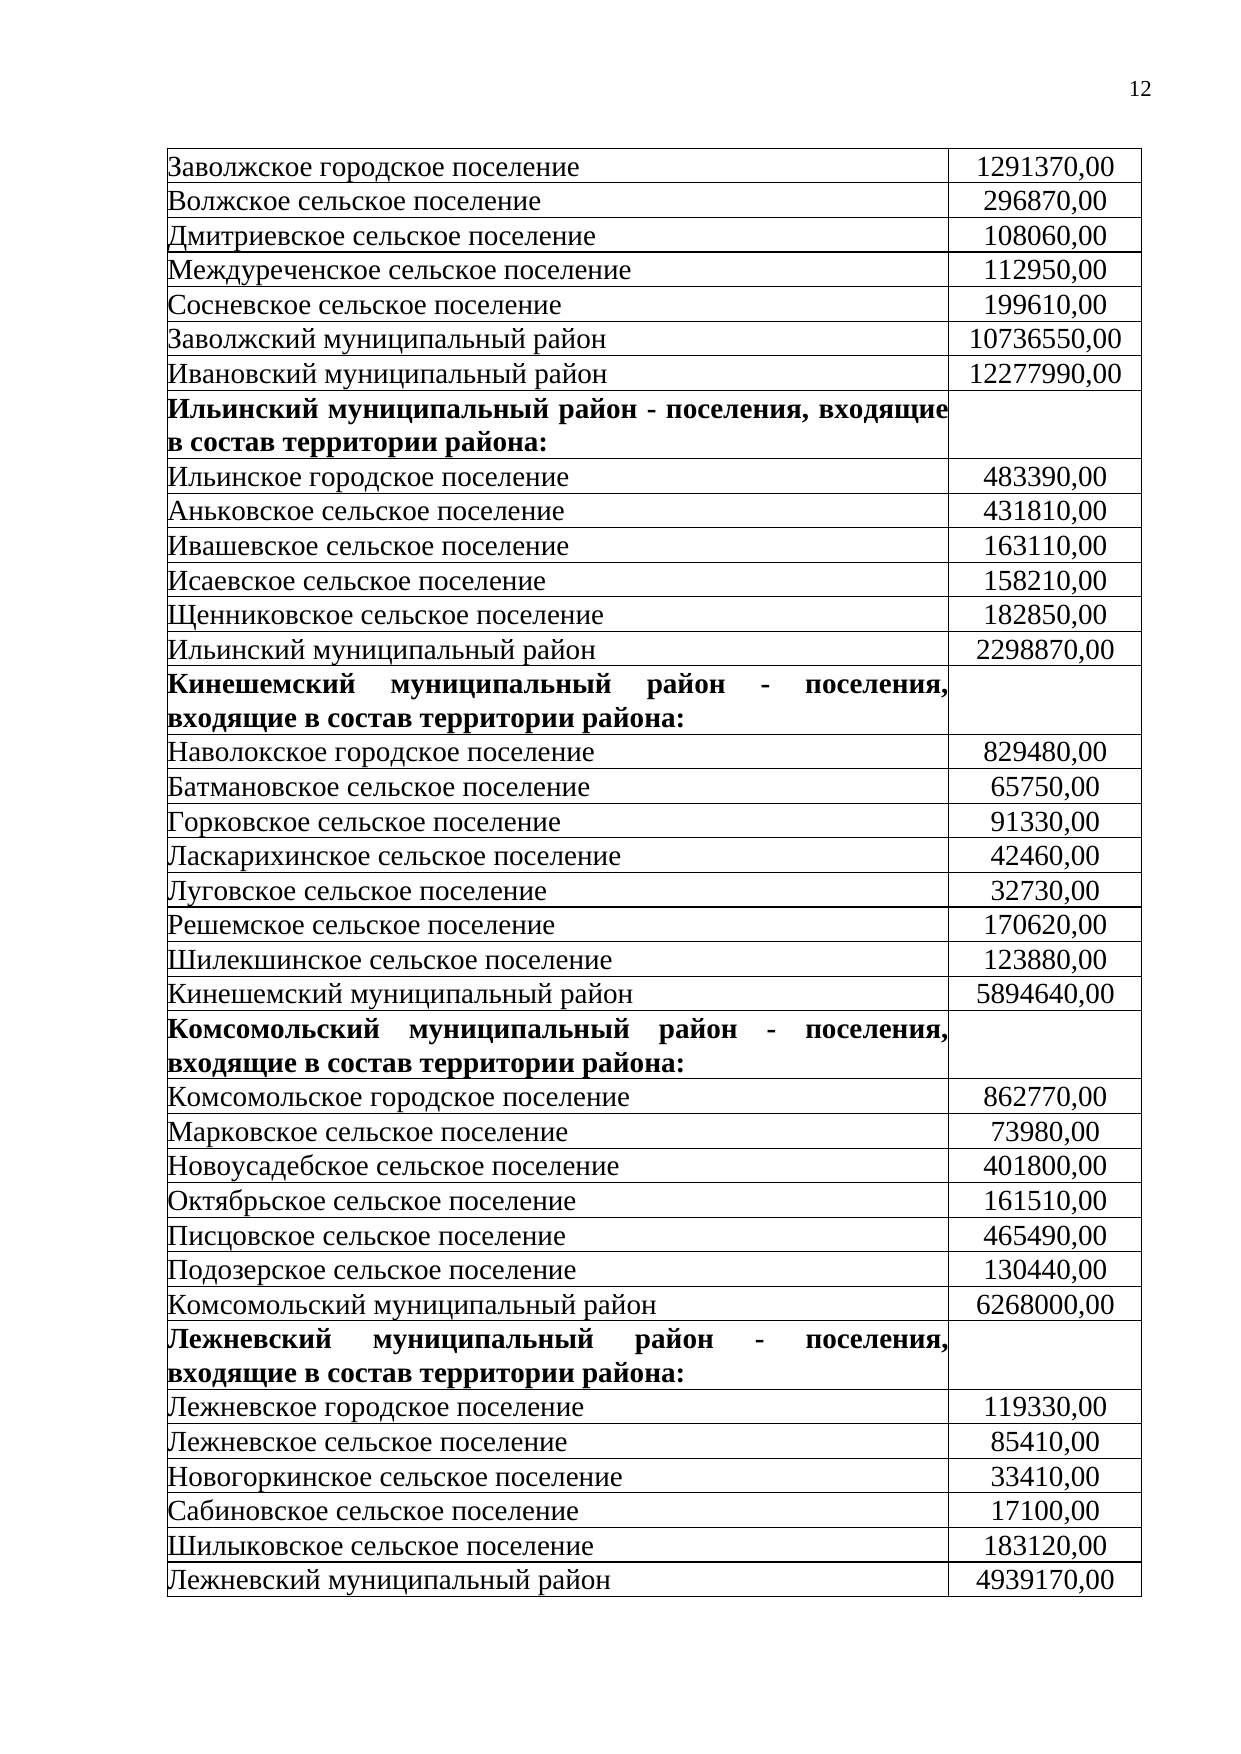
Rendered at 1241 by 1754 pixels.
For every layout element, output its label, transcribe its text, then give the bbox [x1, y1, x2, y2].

table_cell 182850,00 [949, 597, 1141, 631]
table_cell Лежневский муниципальный район - поселения, входящие в состав территории района: [168, 1321, 948, 1388]
table_cell 112950,00 [949, 253, 1141, 286]
table_cell Дмитриевское сельское поселение [168, 218, 948, 251]
table_cell [949, 666, 1141, 733]
table_cell Исаевское сельское поселение [168, 563, 948, 596]
table_cell Шилекшинское сельское поселение [168, 942, 948, 976]
table_cell 161510,00 [949, 1183, 1141, 1217]
table_cell Ласкарихинское сельское поселение [168, 838, 948, 872]
table_cell 130440,00 [949, 1252, 1141, 1286]
table_cell 5894640,00 [949, 977, 1141, 1010]
table_cell 296870,00 [949, 183, 1141, 217]
table_cell 465490,00 [949, 1218, 1141, 1251]
table_cell 108060,00 [949, 218, 1141, 251]
table_cell Ильинское городское поселение [168, 459, 948, 492]
table_cell Кинешемский муниципальный район [168, 977, 948, 1010]
table_cell Марковское сельское поселение [168, 1114, 948, 1147]
table_cell Сабиновское сельское поселение [168, 1493, 948, 1527]
table_cell Щенниковское сельское поселение [168, 597, 948, 631]
table_cell Луговское сельское поселение [168, 873, 948, 906]
table_cell 65750,00 [949, 769, 1141, 803]
table_cell Октябрьское сельское поселение [168, 1183, 948, 1217]
table_cell Новогоркинское сельское поселение [168, 1459, 948, 1492]
table_cell 829480,00 [949, 735, 1141, 768]
table_cell Писцовское сельское поселение [168, 1218, 948, 1251]
table_cell 158210,00 [949, 563, 1141, 596]
table_cell 10736550,00 [949, 322, 1141, 355]
table_cell 170620,00 [949, 908, 1141, 941]
table_cell 33410,00 [949, 1459, 1141, 1492]
table_cell 6268000,00 [949, 1287, 1141, 1320]
table_cell 862770,00 [949, 1079, 1141, 1113]
table_cell 42460,00 [949, 838, 1141, 872]
table_cell Решемское сельское поселение [168, 908, 948, 941]
table_cell Горковское сельское поселение [168, 804, 948, 837]
table_cell Сосневское сельское поселение [168, 287, 948, 321]
table_cell Комсомольский муниципальный район [168, 1287, 948, 1320]
table_cell Заволжский муниципальный район [168, 322, 948, 355]
table_cell Аньковское сельское поселение [168, 494, 948, 527]
table_cell Лежневское сельское поселение [168, 1424, 948, 1458]
table_cell Батмановское сельское поселение [168, 769, 948, 803]
table_cell 123880,00 [949, 942, 1141, 976]
table_cell Новоусадебское сельское поселение [168, 1149, 948, 1182]
table_cell Ивановский муниципальный район [168, 356, 948, 390]
table_cell 1291370,00 [949, 149, 1141, 182]
table_cell Подозерское сельское поселение [168, 1252, 948, 1286]
table_cell Ильинский муниципальный район - поселения, входящие в состав территории района: [168, 391, 948, 458]
table_cell 4939170,00 [949, 1563, 1141, 1596]
table_cell 12277990,00 [949, 356, 1141, 390]
table_cell 199610,00 [949, 287, 1141, 321]
table_cell Лежневское городское поселение [168, 1390, 948, 1423]
table_cell 183120,00 [949, 1528, 1141, 1561]
table_cell 85410,00 [949, 1424, 1141, 1458]
table_cell Комсомольский муниципальный район - поселения, входящие в состав территории района: [168, 1011, 948, 1078]
table_cell 119330,00 [949, 1390, 1141, 1423]
table_cell Шилыковское сельское поселение [168, 1528, 948, 1561]
table_cell 163110,00 [949, 528, 1141, 562]
table_cell 73980,00 [949, 1114, 1141, 1147]
table_cell 91330,00 [949, 804, 1141, 837]
table_cell 2298870,00 [949, 632, 1141, 665]
table_cell Ивашевское сельское поселение [168, 528, 948, 562]
table_cell 483390,00 [949, 459, 1141, 492]
table_cell Ильинский муниципальный район [168, 632, 948, 665]
table_cell 17100,00 [949, 1493, 1141, 1527]
table_cell Волжское сельское поселение [168, 183, 948, 217]
table_cell 32730,00 [949, 873, 1141, 906]
table_cell 401800,00 [949, 1149, 1141, 1182]
table_cell [949, 1011, 1141, 1078]
table_cell Комсомольское городское поселение [168, 1079, 948, 1113]
table_cell 431810,00 [949, 494, 1141, 527]
table_cell Лежневский муниципальный район [168, 1563, 948, 1596]
table_cell [949, 391, 1141, 458]
table_cell Кинешемский муниципальный район - поселения, входящие в состав территории района: [168, 666, 948, 733]
table_cell Междуреченское сельское поселение [168, 253, 948, 286]
table_cell Заволжское городское поселение [168, 149, 948, 182]
table_cell [949, 1321, 1141, 1388]
table_cell Наволокское городское поселение [168, 735, 948, 768]
